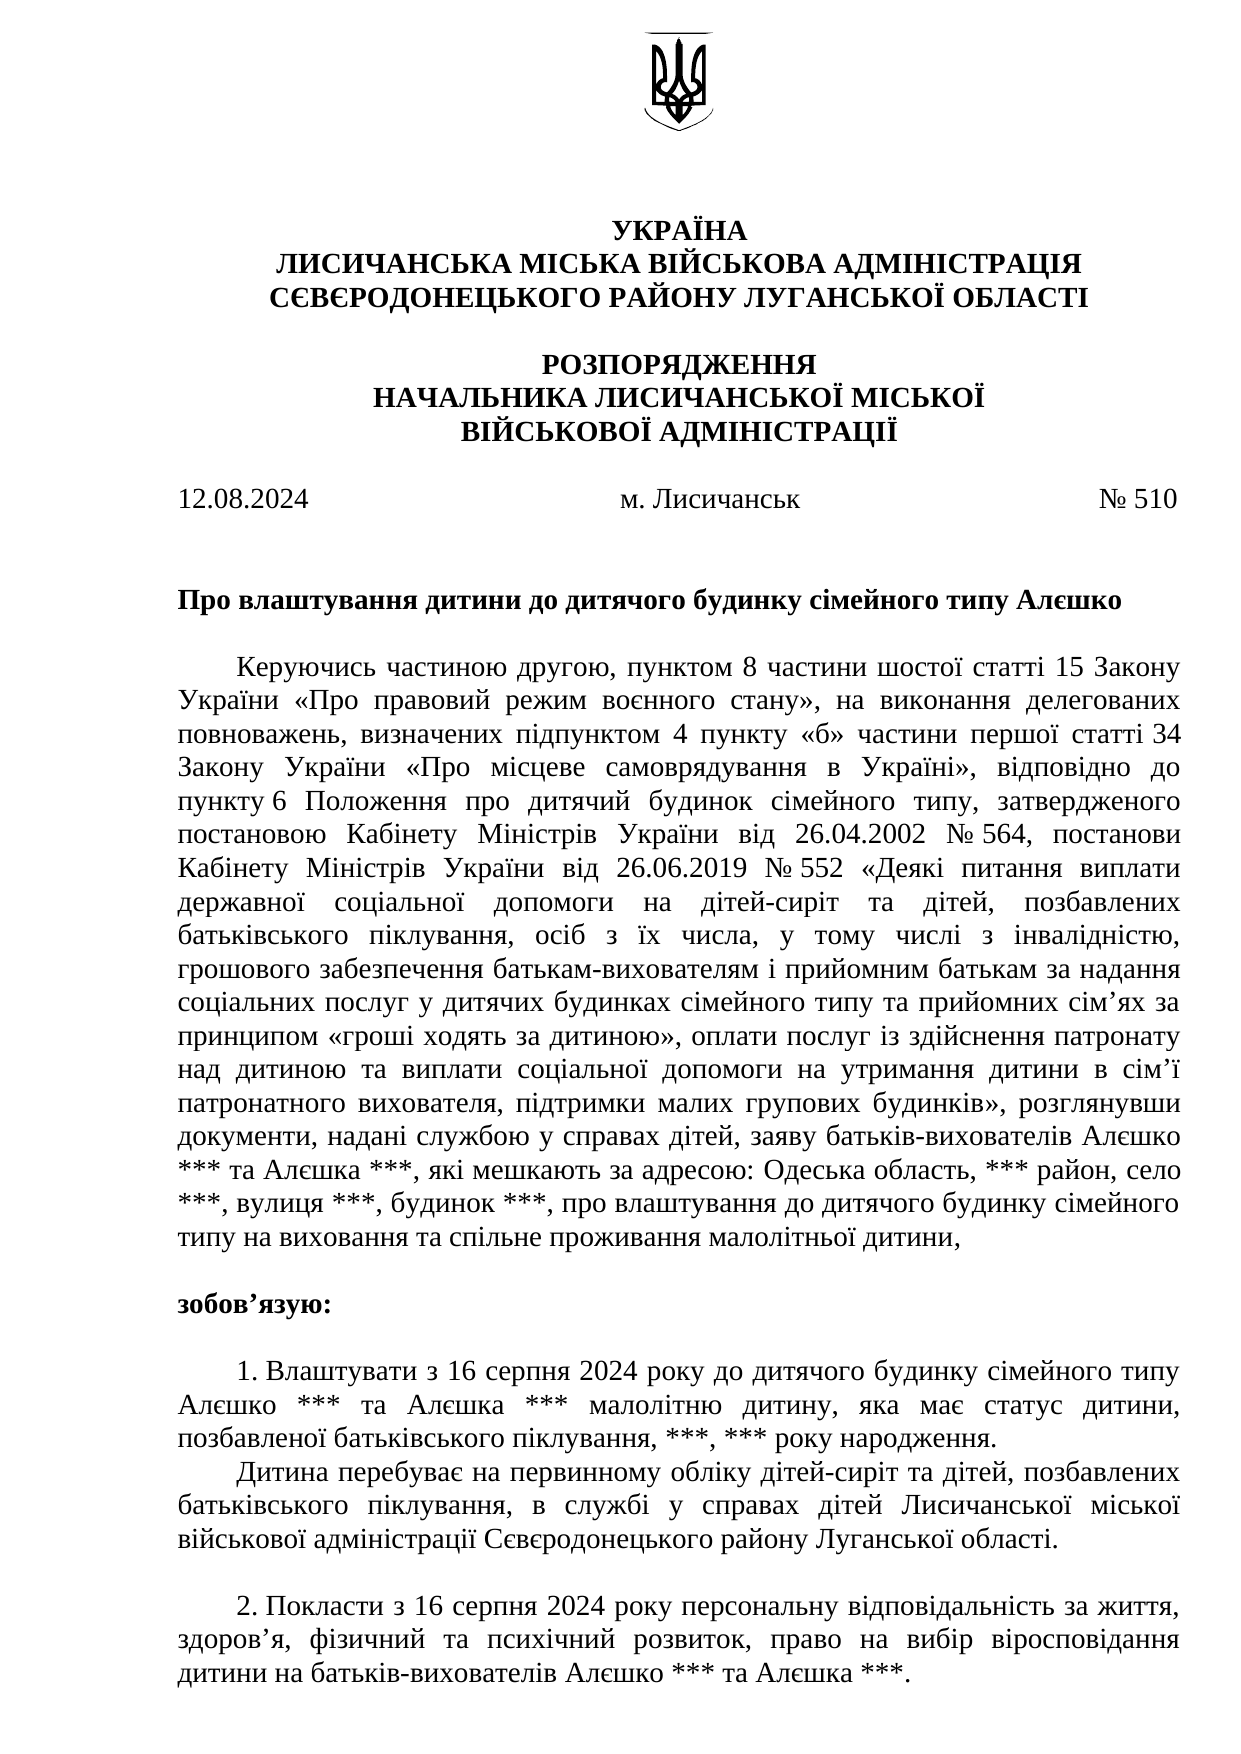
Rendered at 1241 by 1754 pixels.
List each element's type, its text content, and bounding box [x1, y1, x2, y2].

text НАЧАЛЬНИКА ЛИСИЧАНСЬКОЇ МІСЬКОЇ [177, 381, 1181, 414]
text Про влаштування дитини до дитячого будинку сімейного типу Алєшко [177, 582, 1181, 615]
text РОЗПОРЯДЖЕННЯ [177, 347, 1181, 381]
text 12.08.2024 м. Лисичанськ № 510 [177, 481, 1181, 515]
text Керуючись частиною другою, пунктом 8 частини шостої статті 15 Закону України «Про правовий режим воєнного стану», на виконання делегованих повноважень, визначених підпунктом 4 пункту «б» частини першої статті 34 Закону України «Про місцеве самоврядування в Україні», відповідно до пункту 6 Положення про дитячий будинок сімейного типу, затвердженого постановою Кабінету Міністрів України від 26.04.2002 № 564, постанови Кабінету Міністрів України від 26.06.2019 № 552 «Деякі питання виплати державної соціальної допомоги на дітей-сиріт та дітей, позбавлених батьківського піклування, осіб з їх числа, у тому числі з інвалідністю, грошового забезпечення батькам-вихователям і прийомним батькам за надання соціальних послуг у дитячих будинках сімейного типу та прийомних сім’ях за принципом «гроші ходять за дитиною», оплати послуг із здійснення патронату над дитиною та виплати соціальної допомоги на утримання дитини в сім’ї патронатного вихователя, підтримки малих групових будинків», розглянувши документи, надані службою у справах дітей, заяву батьків-вихователів Алєшко *** та Алєшка ***, які мешкають за адресою: Одеська область, *** район, село ***, вулиця ***, будинок ***, про влаштування до дитячого будинку сімейного типу на виховання та спільне проживання малолітньої дитини, [177, 649, 1181, 884]
text ВІЙСЬКОВОЇ АДМІНІСТРАЦІЇ [177, 414, 1181, 448]
text Керуючись частиною другою, пунктом 8 частини шостої статті 15 Закону України «Про правовий режим воєнного стану», на виконання делегованих повноважень, визначених підпунктом 4 пункту «б» частини першої статті 34 Закону України «Про місцеве самоврядування в Україні», відповідно до пункту 6 Положення про дитячий будинок сімейного типу, затвердженого постановою Кабінету Міністрів України від 26.04.2002 № 564, постанови Кабінету Міністрів України від 26.06.2019 № 552 «Деякі питання виплати державної соціальної допомоги на дітей-сиріт та дітей, позбавлених батьківського піклування, осіб з їх числа, у тому числі з інвалідністю, грошового забезпечення батькам-вихователям і прийомним батькам за надання соціальних послуг у дитячих будинках сімейного типу та прийомних сім’ях за принципом «гроші ходять за дитиною», оплати послуг із здійснення патронату над дитиною та виплати соціальної допомоги на утримання дитини в сім’ї патронатного вихователя, підтримки малих групових будинків», розглянувши документи, надані службою у справах дітей, заяву батьків-вихователів Алєшко *** та Алєшка ***, які мешкають за адресою: Одеська область, *** район, село ***, вулиця ***, будинок ***, про влаштування до дитячого будинку сімейного типу на виховання та спільне проживання малолітньої дитини, [177, 1085, 1181, 1253]
text Дитина перебуває на первинному обліку дітей-сиріт та дітей, позбавлених батьківського піклування, в службі у справах дітей Лисичанської міської військової адміністрації Сєвєродонецького району Луганської області. [177, 1454, 1181, 1554]
text зобов’язую: [177, 1286, 1181, 1320]
text ЛИСИЧАНСЬКА МІСЬКА ВІЙСЬКОВА АДМІНІСТРАЦІЯ СЄВЄРОДОНЕЦЬКОГО РАЙОНУ ЛУГАНСЬКОЇ ОБЛАСТІ [177, 246, 1181, 313]
text 2. Покласти з 16 серпня 2024 року персональну відповідальність за життя, здоров’я, фізичний та психічний розвиток, право на вибір віросповідання дитини на батьків-вихователів Алєшко *** та Алєшка ***. [177, 1588, 1181, 1689]
text УКРАЇНА [177, 213, 1181, 246]
text 1. Влаштувати з 16 серпня 2024 року до дитячого будинку сімейного типу Алєшко *** та Алєшка *** малолітню дитину, яка має статус дитини, позбавленої батьківського піклування, ***, *** року народження. [177, 1353, 1181, 1454]
